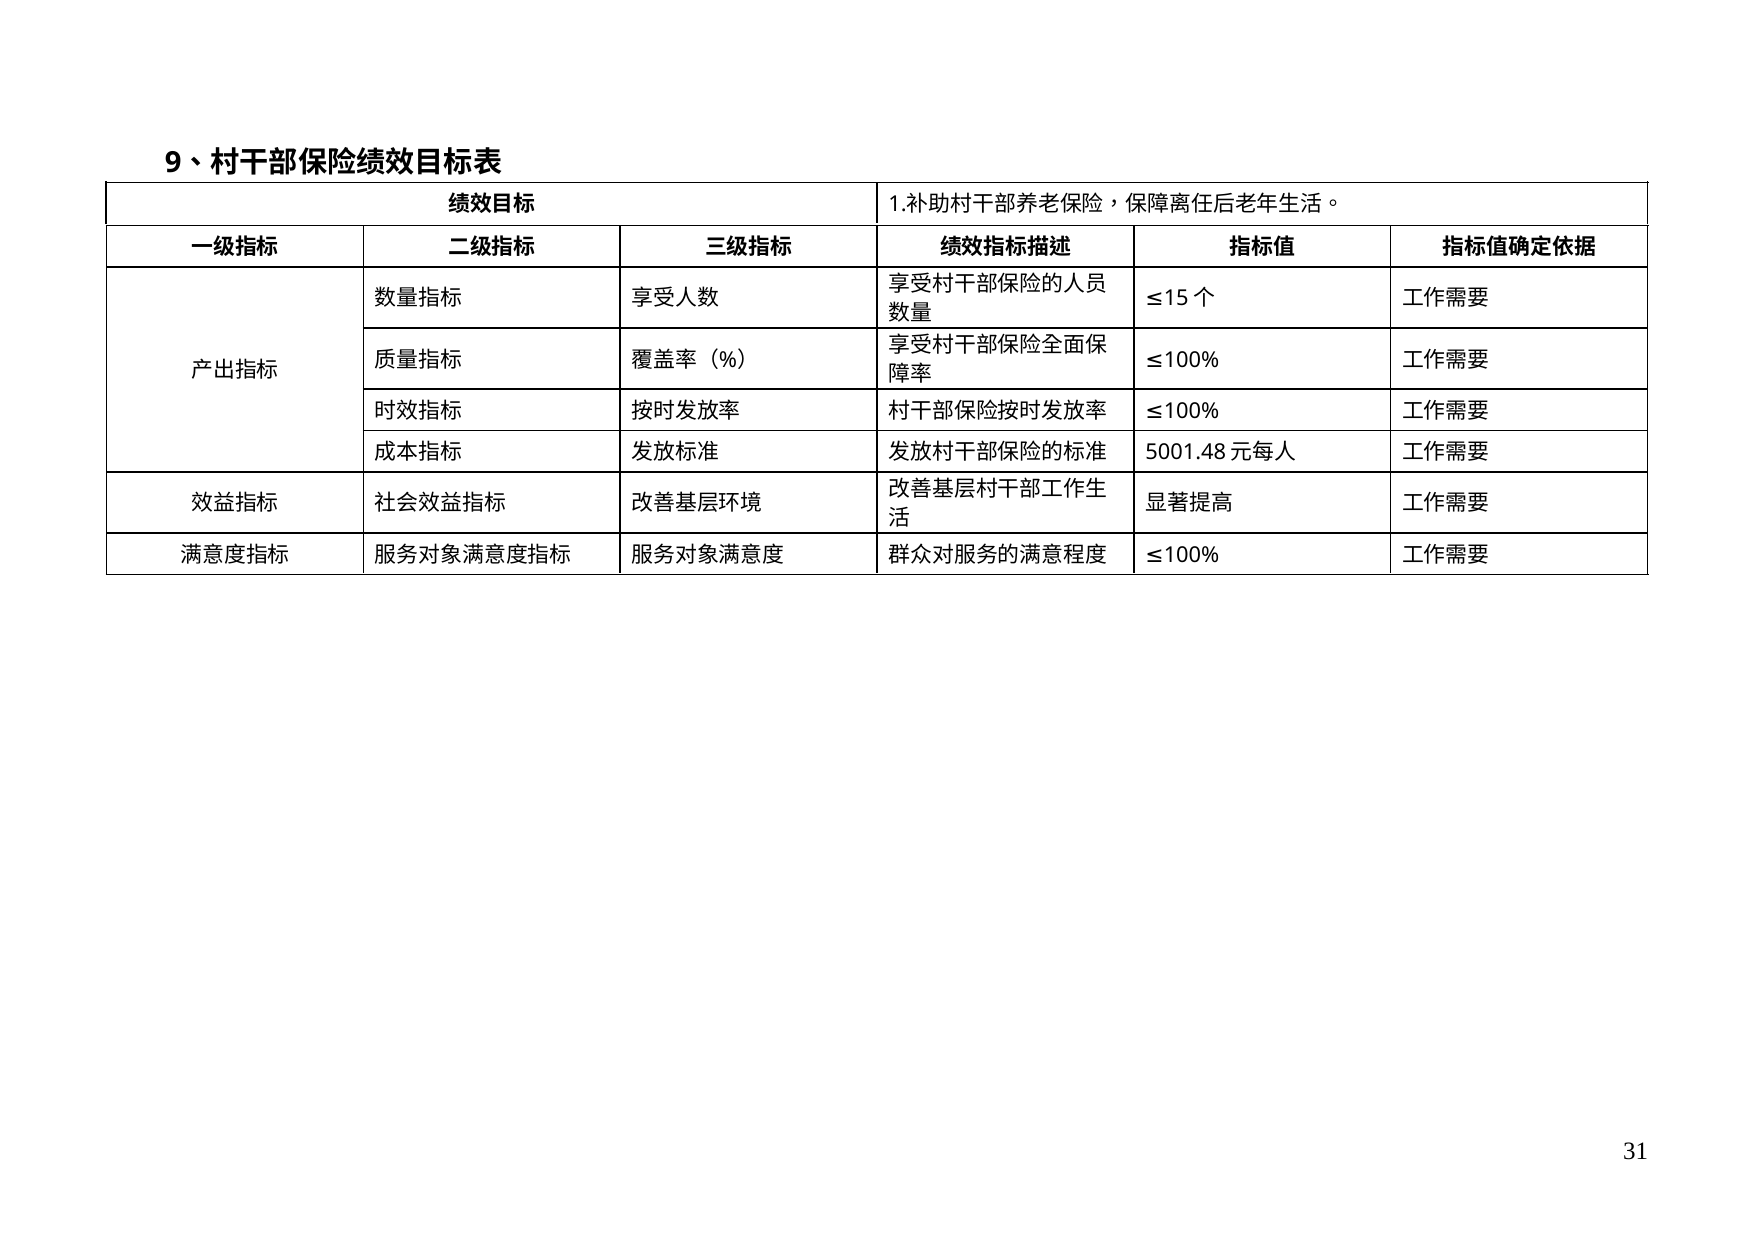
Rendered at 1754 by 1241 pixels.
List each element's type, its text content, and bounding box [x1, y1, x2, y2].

table_header 绩效指标描述 [878, 226, 1133, 266]
table_cell ≤15个 [1135, 268, 1390, 327]
table_cell 5001.48元每人 [1135, 431, 1390, 471]
table_cell 效益指标 [107, 473, 363, 532]
table_cell 村干部保险按时发放率 [878, 390, 1133, 429]
table_header 1.补助村干部养老保险，保障离任后老年生活。 [878, 183, 1647, 223]
table_cell 显著提高 [1135, 473, 1390, 532]
table_header 指标值 [1135, 226, 1390, 266]
table_cell 工作需要 [1391, 268, 1647, 327]
table_cell 满意度指标 [107, 534, 363, 573]
table_cell 享受村干部保险的人员数量 [878, 268, 1133, 327]
table_cell 享受人数 [621, 268, 876, 327]
table_header 指标值确定依据 [1391, 226, 1647, 266]
table_cell 工作需要 [1391, 534, 1647, 573]
table_cell 享受村干部保险全面保障率 [878, 329, 1133, 388]
table_cell 改善基层村干部工作生活 [878, 473, 1133, 532]
table_header 二级指标 [364, 226, 619, 266]
table_cell 数量指标 [364, 268, 619, 327]
table_cell 工作需要 [1391, 473, 1647, 532]
table_cell 群众对服务的满意程度 [878, 534, 1133, 573]
table_cell 时效指标 [364, 390, 619, 429]
table_cell 社会效益指标 [364, 473, 619, 532]
table_cell 发放村干部保险的标准 [878, 431, 1133, 471]
table_cell 改善基层环境 [621, 473, 876, 532]
table_header 三级指标 [621, 226, 876, 266]
table_cell ≤100% [1135, 390, 1390, 429]
table_cell 按时发放率 [621, 390, 876, 429]
table_cell 工作需要 [1391, 329, 1647, 388]
table_cell ≤100% [1135, 534, 1390, 573]
table_cell 产出指标 [107, 268, 363, 471]
table_cell 发放标准 [621, 431, 876, 471]
text 9、村干部保险绩效目标表 [106, 142, 1648, 181]
table_cell 工作需要 [1391, 431, 1647, 471]
table_cell 服务对象满意度指标 [364, 534, 619, 573]
table_cell 成本指标 [364, 431, 619, 471]
table_header 绩效目标 [107, 183, 876, 223]
table_cell 工作需要 [1391, 390, 1647, 429]
table_cell 服务对象满意度 [621, 534, 876, 573]
table_cell 覆盖率（%） [621, 329, 876, 388]
table_header 一级指标 [107, 226, 363, 266]
table_cell 质量指标 [364, 329, 619, 388]
table_cell ≤100% [1135, 329, 1390, 388]
